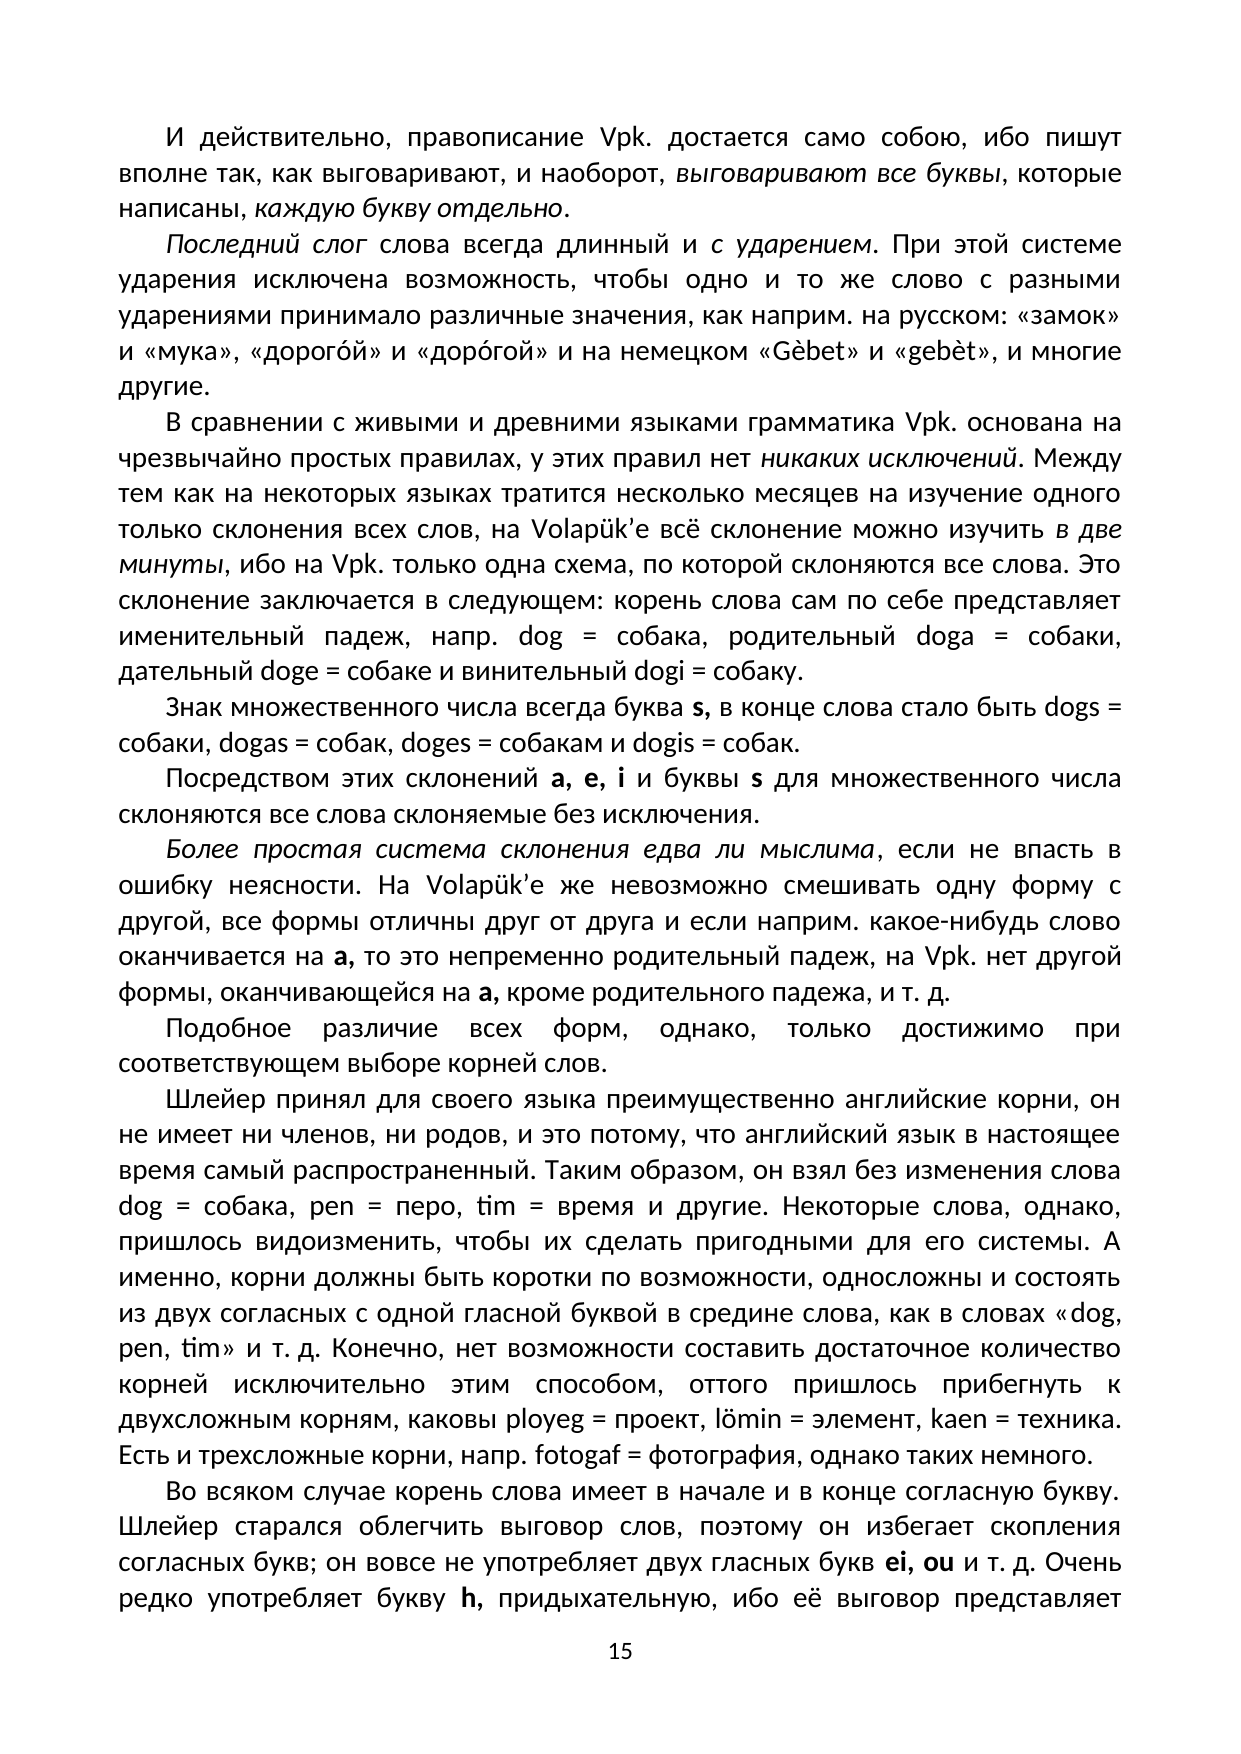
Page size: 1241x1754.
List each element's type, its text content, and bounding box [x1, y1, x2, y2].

text Более простая система склонения едва ли мыслима, если не впасть в ошибку неясности. На Volapük’е же невозможно смешивать одну форму с другой, все формы отличны друг от друга и если наприм. какое-нибудь слово оканчивается на a, то это непременно родительный падеж, на Vpk. нет другой формы, оканчивающейся на a, кроме родительного падежа, и т. д. [118, 831, 1122, 1009]
text Шлейер принял для своего языка преимущественно английские корни, он не имеет ни членов, ни родов, и это потому, что английский язык в настоящее время самый распространенный. Таким образом, он взял без изменения слова dog = собака, pen = перо, tim = время и другие. Некоторые слова, однако, пришлось видоизменить, чтобы их сделать пригодными для его системы. А именно, корни должны быть коротки по возможности, односложны и состоять из двух согласных с одной гласной буквой в средине слова, как в словах «dog, pen, tim» и т. д. Конечно, нет возможности составить достаточное количество корней исключительно этим способом, оттого пришлось прибегнуть к двухсложным корням, каковы ployeg = проект, lömin = элемент, kaen = техника. Есть и трехсложные корни, напр. fotogaf = фотография, однако таких немного. [118, 1080, 1122, 1472]
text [118, 1472, 1122, 1614]
text В сравнении с живыми и древними языками грамматика Vpk. основана на чрезвычайно простых правилах, у этих правил нет никаких исключений. Между тем как на некоторых языках тратится несколько месяцев на изучение одного только склонения всех слов, на Volapük’е всё склонение можно изучить в две минуты, ибо на Vpk. только одна схема, по которой склоняются все слова. Это склонение заключается в следующем: корень слова сам по себе представляет именительный падеж, напр. dog = собака, родительный doga = собаки, дательный doge = собаке и винительный dogi = собаку. [118, 403, 1122, 688]
text И действительно, правописание Vpk. достается само собою, ибо пишут вполне так, как выговаривают, и наоборот, выговаривают все буквы, которые написаны, каждую букву отдельно. [118, 118, 1122, 225]
text Знак множественного числа всегда буква s, в конце слова стало быть dogs = собаки, dogas = собак, doges = собакам и dogis = собак. [118, 688, 1122, 759]
text Последний слог слова всегда длинный и с ударением. При этой системе ударения исключена возможность, чтобы одно и то же слово с разными ударениями принимало различные значения, как наприм. на русском: «замок» и «мука», «дорогóй» и «дорóгой» и на немецком «Gèbet» и «gebèt», и многие другие. [118, 225, 1122, 403]
text Подобное различие всех форм, однако, только достижимо при соответствующем выборе корней слов. [118, 1009, 1122, 1080]
text Посредством этих склонений a, e, i и буквы s для множественного числа склоняются все слова склоняемые без исключения. [118, 759, 1122, 831]
